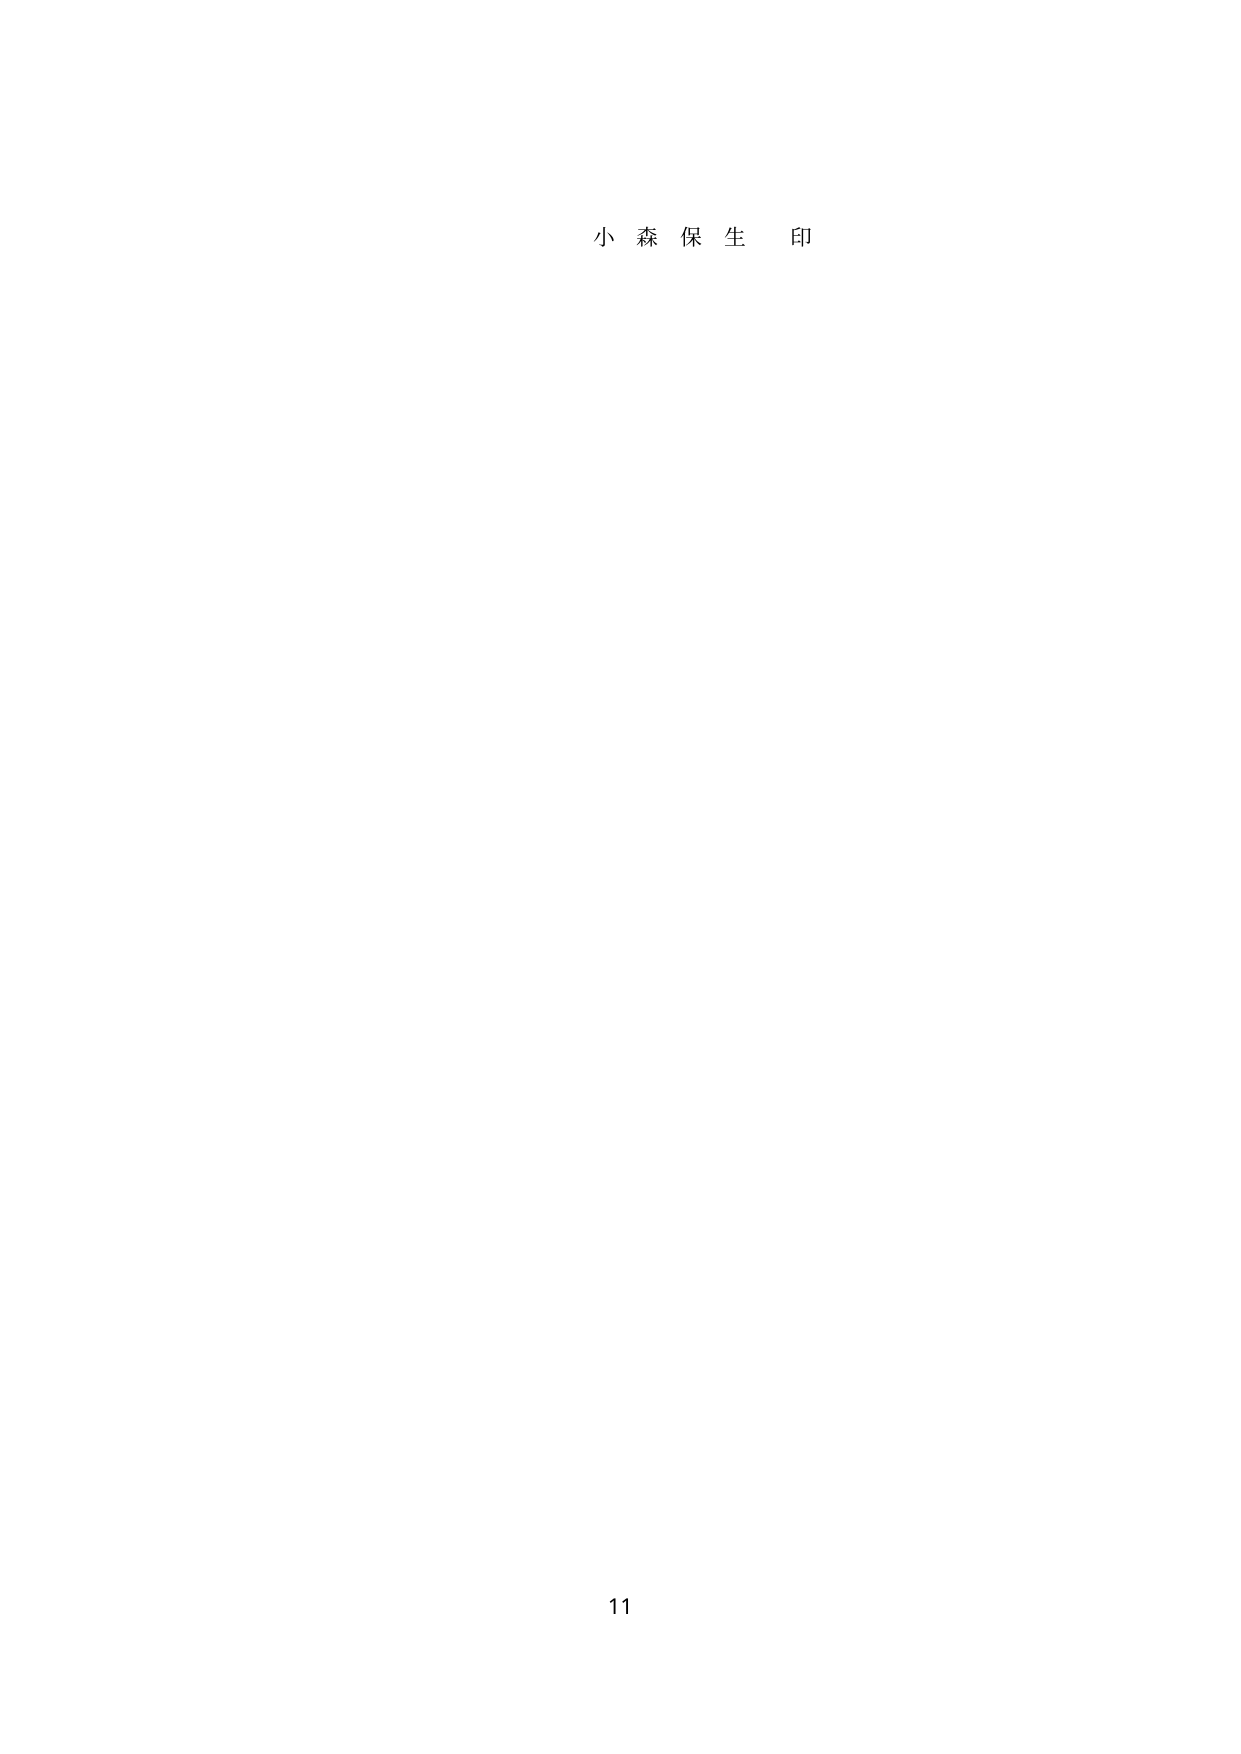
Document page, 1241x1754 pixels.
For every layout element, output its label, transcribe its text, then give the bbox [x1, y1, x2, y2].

text 小 森 保 生 印 [177, 217, 1063, 254]
